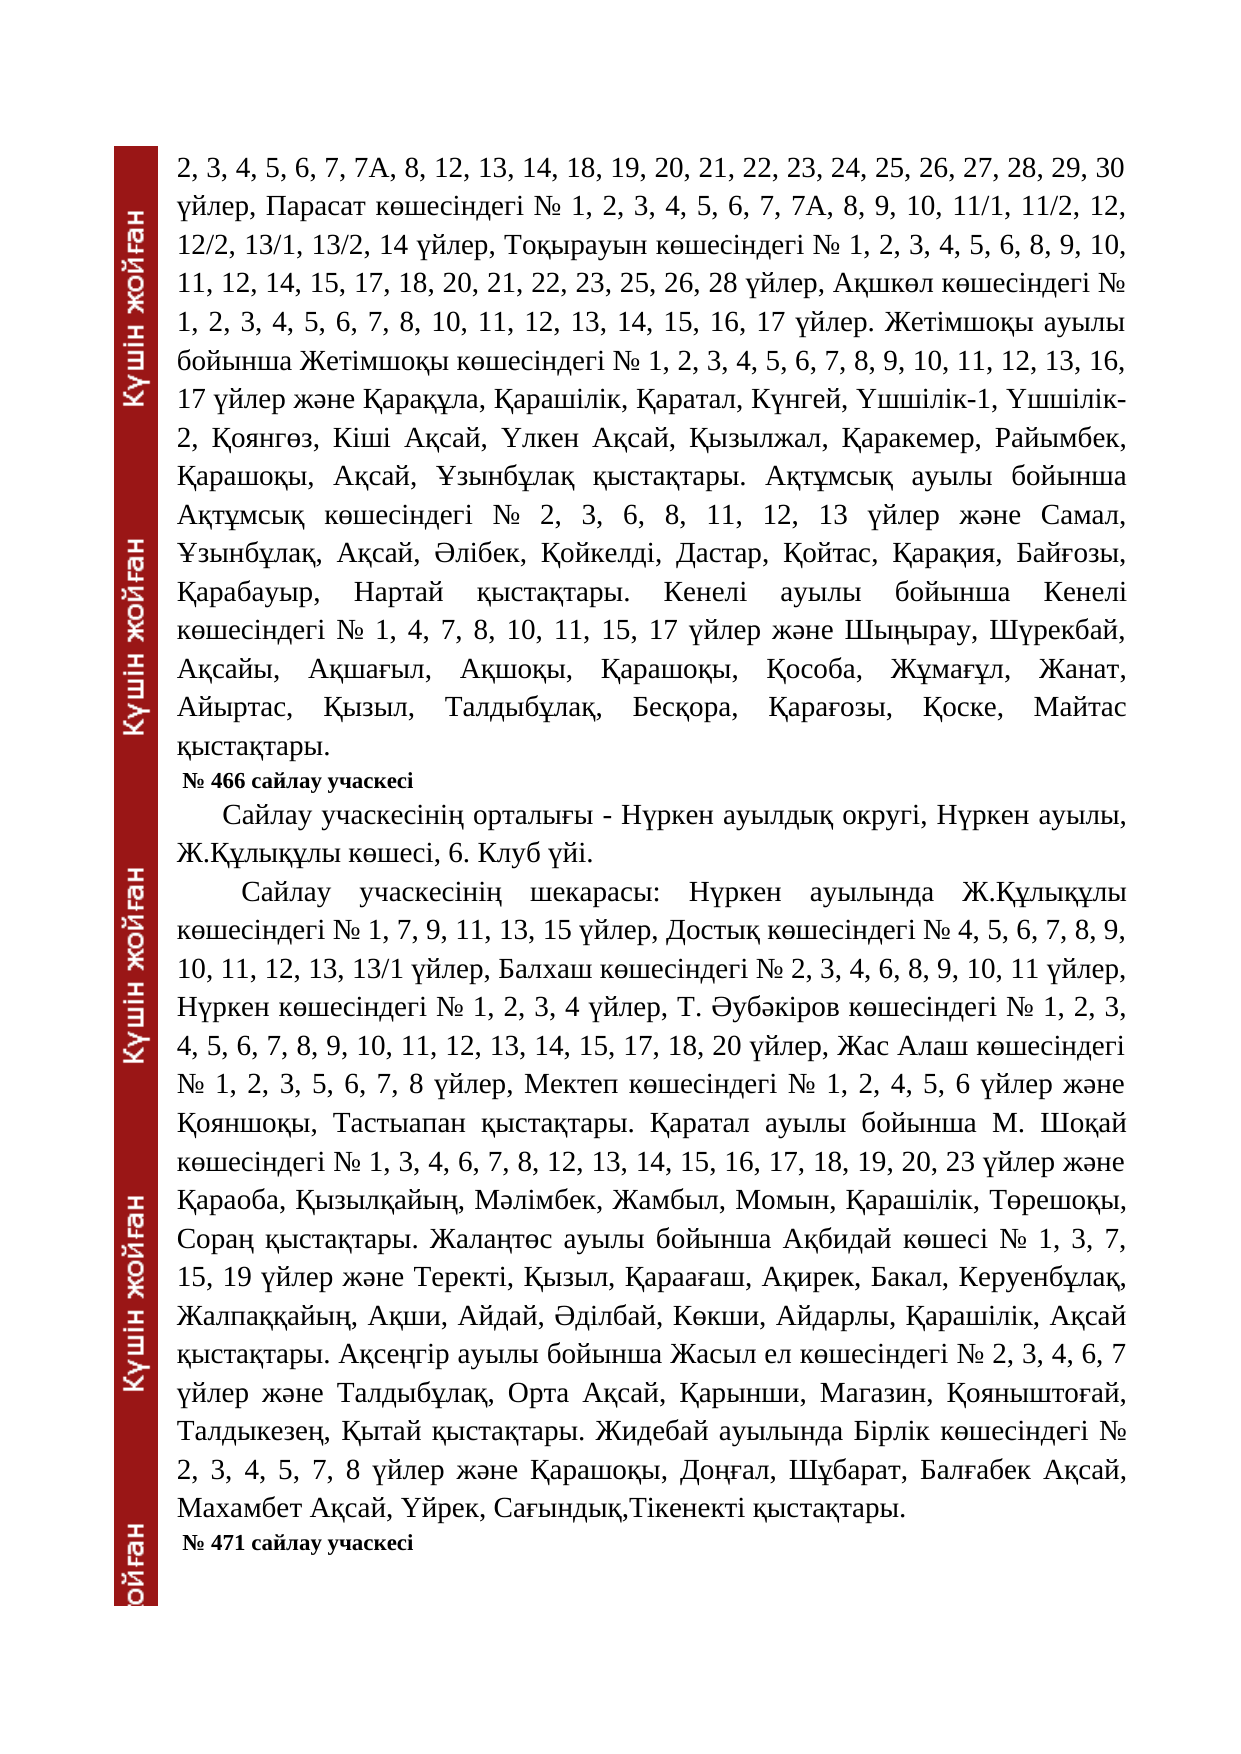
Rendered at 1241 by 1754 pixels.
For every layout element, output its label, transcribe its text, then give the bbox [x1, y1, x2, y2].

text Сайлау учаскесiнiң орталығы - Нүркен ауылдық округі, Нүркен ауылы, Ж.Құлықұлы көшесі, 6. Клуб үйі. [112, 797, 1128, 869]
picture [114, 1556, 158, 1606]
text Сайлау учаскесiнiң шекарасы: Нүркен ауылында Ж.Құлықұлы көшесіндегі № 1, 7, 9, 11, 13, 15 үйлер, Достық көшесіндегі № 4, 5, 6, 7, 8, 9, 10, 11, 12, 13, 13/1 үйлер, Балхаш көшесіндегі № 2, 3, 4, 6, 8, 9, 10, 11 үйлер, Нүркен көшесіндегі № 1, 2, 3, 4 үйлер, Т. Әубәкіров көшесіндегі № 1, 2, 3, 4, 5, 6, 7, 8, 9, 10, 11, 12, 13, 14, 15, 17, 18, 20 үйлер, Жас Алаш көшесіндегі № 1, 2, 3, 5, 6, 7, 8 үйлер, Мектеп көшесіндегі № 1, 2, 4, 5, 6 үйлер және Қояншоқы, Тастыапан қыстақтары. Қаратал ауылы бойынша М. Шоқай көшесіндегі № 1, 3, 4, 6, 7, 8, 12, 13, 14, 15, 16, 17, 18, 19, 20, 23 үйлер және Қараоба, Қызылқайың, Мәлімбек, Жамбыл, Момын, Қарашілік, Төрешоқы, Сораң қыстақтары. Жалаңтөс ауылы бойынша Ақбидай көшесі № 1, 3, 7, 15, 19 үйлер және Теректі, Қызыл, Қараағаш, Ақирек, Бакал, Керуенбұлақ, Жалпаққайың, Ақши, Айдай, Әділбай, Көкши, Айдарлы, Қарашілік, Ақсай қыстақтары. Ақсеңгір ауылы бойынша Жасыл ел көшесіндегі № 2, 3, 4, 6, 7 үйлер және Талдыбұлақ, Орта Ақсай, Қарынши, Магазин, Қояныштоғай, Талдыкезең, Қытай қыстақтары. Жидебай ауылында Бірлік көшесіндегі № 2, 3, 4, 5, 7, 8 үйлер және Қарашоқы, Доңғал, Шұбарат, Балғабек Ақсай, Махамбет Ақсай, Үйрек, Сағындық,Тікенекті қыстақтары. [112, 874, 1128, 1524]
picture [114, 762, 158, 767]
picture [114, 869, 158, 874]
text № 471 сайлау учаскесi [112, 1529, 1128, 1556]
picture [114, 793, 158, 797]
picture [114, 146, 158, 150]
text № 466 сайлау учаскесi [112, 767, 1128, 793]
picture [114, 1524, 158, 1529]
